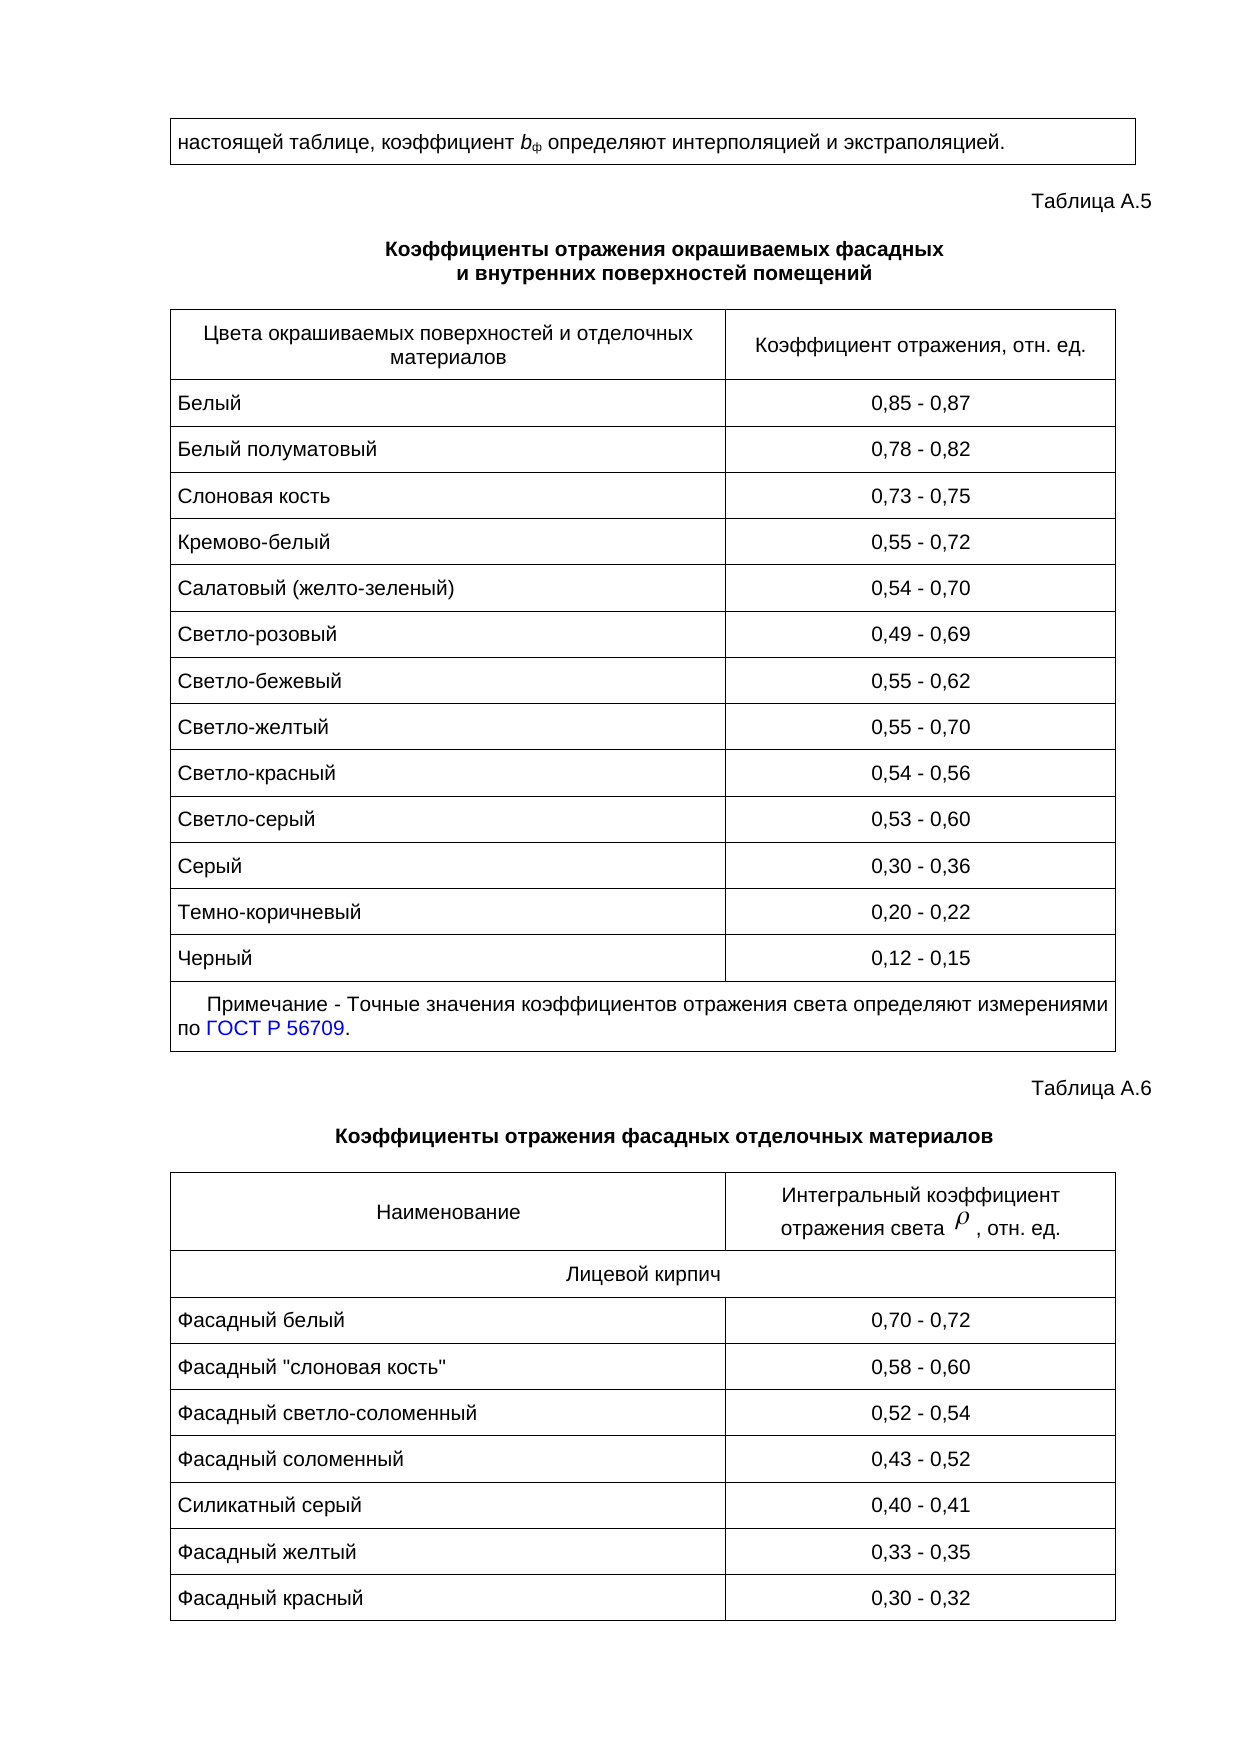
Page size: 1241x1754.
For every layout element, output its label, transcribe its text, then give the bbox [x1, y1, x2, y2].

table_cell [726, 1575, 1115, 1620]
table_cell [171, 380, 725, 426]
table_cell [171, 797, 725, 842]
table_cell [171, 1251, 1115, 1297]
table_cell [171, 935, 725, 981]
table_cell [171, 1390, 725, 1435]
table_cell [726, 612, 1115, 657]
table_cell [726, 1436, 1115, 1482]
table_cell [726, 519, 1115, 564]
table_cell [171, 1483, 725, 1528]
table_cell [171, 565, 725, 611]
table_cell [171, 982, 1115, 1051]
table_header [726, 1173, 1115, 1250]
text Таблица А.5 [177, 189, 1152, 213]
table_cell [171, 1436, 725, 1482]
text и внутренних поверхностей помещений [177, 261, 1152, 285]
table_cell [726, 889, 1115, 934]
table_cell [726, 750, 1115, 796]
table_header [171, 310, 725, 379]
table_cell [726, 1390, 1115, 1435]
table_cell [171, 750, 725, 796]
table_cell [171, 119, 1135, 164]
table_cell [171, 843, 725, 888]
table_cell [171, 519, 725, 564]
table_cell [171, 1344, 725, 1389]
text Коэффициенты отражения окрашиваемых фасадных [177, 237, 1152, 261]
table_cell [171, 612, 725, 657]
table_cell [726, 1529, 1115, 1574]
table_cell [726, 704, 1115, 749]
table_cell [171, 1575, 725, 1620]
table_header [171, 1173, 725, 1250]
text Таблица А.6 [177, 1076, 1152, 1100]
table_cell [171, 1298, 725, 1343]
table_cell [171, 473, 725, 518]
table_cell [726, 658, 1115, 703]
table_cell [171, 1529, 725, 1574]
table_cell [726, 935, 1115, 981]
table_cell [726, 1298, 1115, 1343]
text Коэффициенты отражения фасадных отделочных материалов [177, 1124, 1152, 1148]
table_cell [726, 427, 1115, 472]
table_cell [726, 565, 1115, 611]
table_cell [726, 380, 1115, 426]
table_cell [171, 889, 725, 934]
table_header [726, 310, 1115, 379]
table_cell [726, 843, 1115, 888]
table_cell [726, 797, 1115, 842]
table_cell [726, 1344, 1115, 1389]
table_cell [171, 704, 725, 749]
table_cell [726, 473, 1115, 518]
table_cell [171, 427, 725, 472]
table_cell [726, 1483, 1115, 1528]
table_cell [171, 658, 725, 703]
